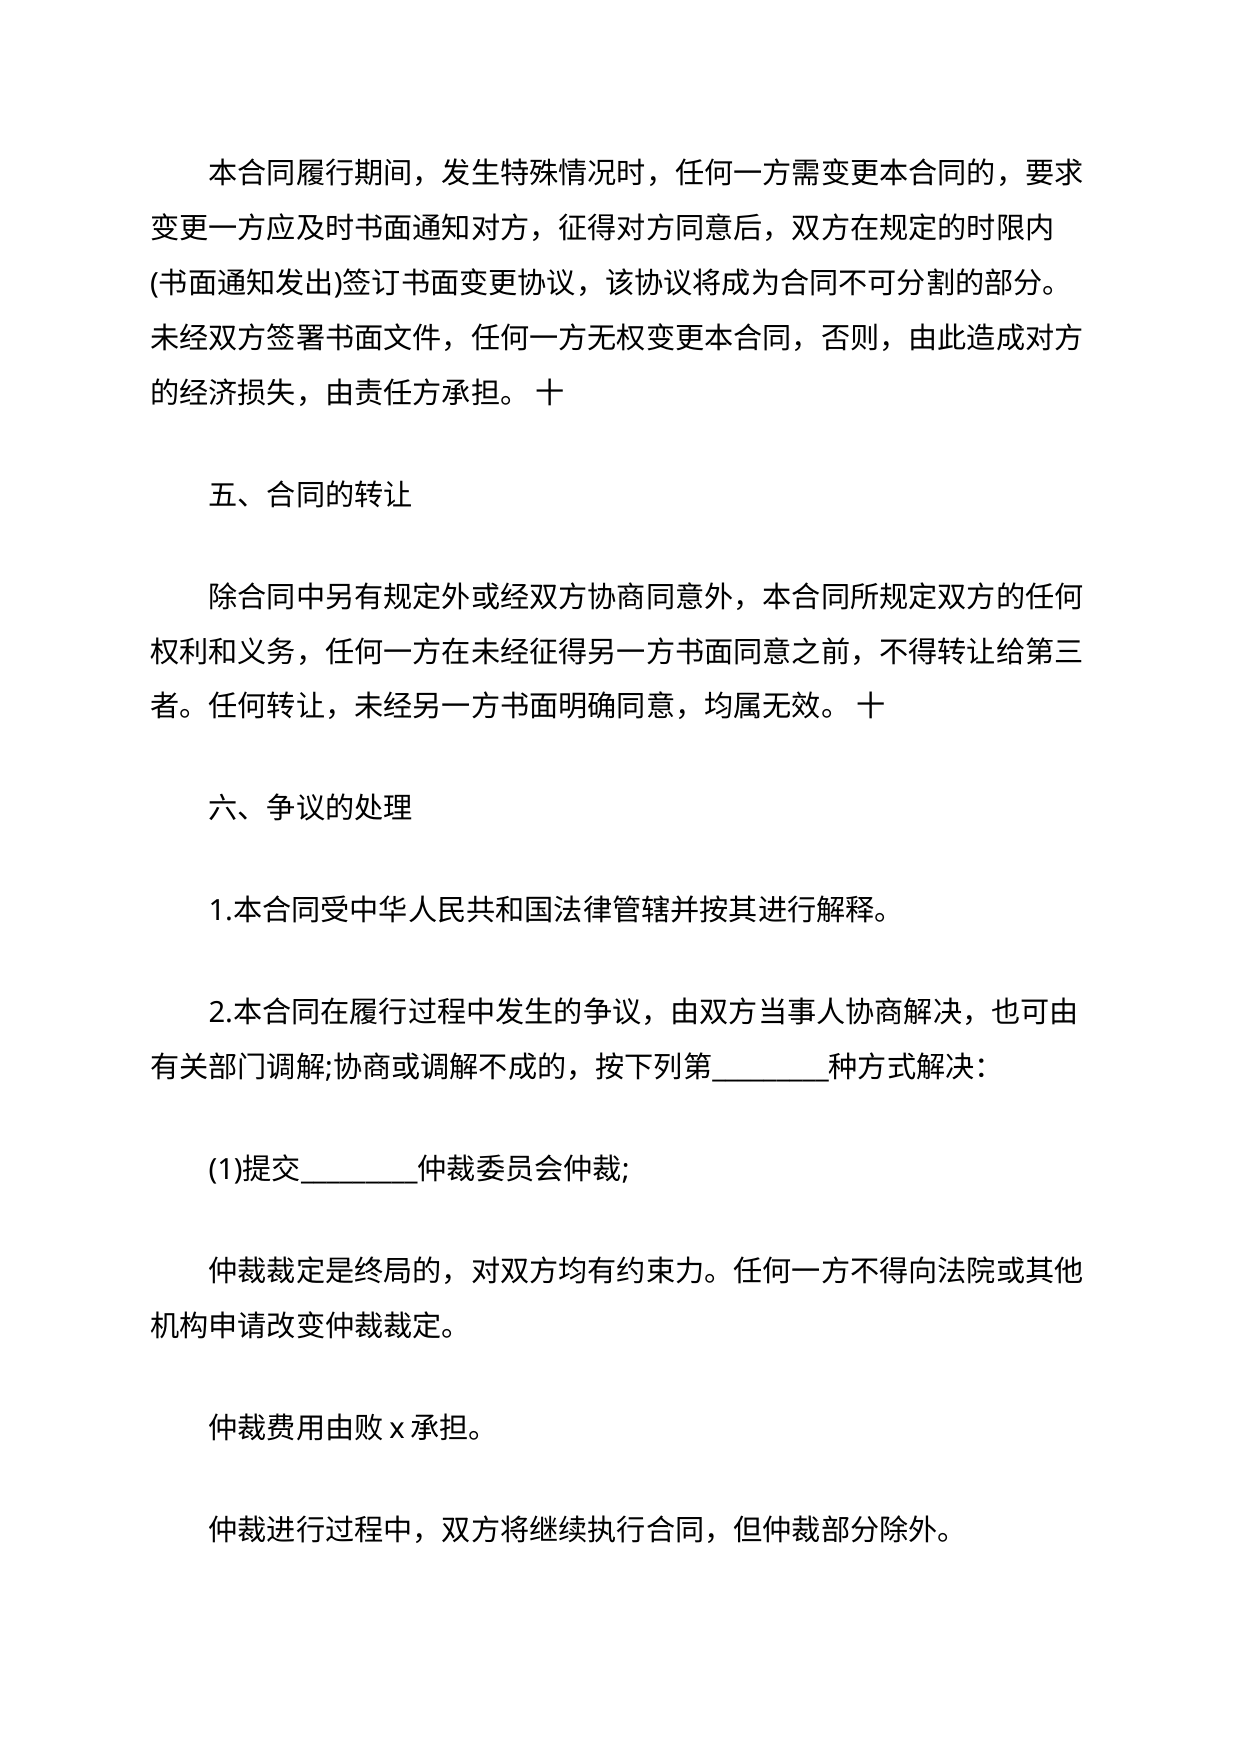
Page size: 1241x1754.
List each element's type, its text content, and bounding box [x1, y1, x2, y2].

text 仲裁进行过程中，双方将继续执行合同，但仲裁部分除外。 [150, 1506, 1090, 1548]
text 2.本合同在履行过程中发生的争议，由双方当事人协商解决，也可由有关部门调解;协商或调解不成的，按下列第_________种方式解决： [150, 988, 1090, 1086]
text 六、争议的处理 [150, 785, 1090, 827]
text 1.本合同受中华人民共和国法律管辖并按其进行解释。 [150, 887, 1090, 929]
text 本合同履行期间，发生特殊情况时，任何一方需变更本合同的，要求变更一方应及时书面通知对方，征得对方同意后，双方在规定的时限内(书面通知发出)签订书面变更协议，该协议将成为合同不可分割的部分。未经双方签署书面文件，任何一方无权变更本合同，否则，由此造成对方的经济损失，由责任方承担。 十 [150, 150, 1090, 412]
text 仲裁费用由败x承担。 [150, 1404, 1090, 1447]
text 仲裁裁定是终局的，对双方均有约束力。任何一方不得向法院或其他机构申请改变仲裁裁定。 [150, 1247, 1090, 1345]
text (1)提交_________仲裁委员会仲裁; [150, 1146, 1090, 1188]
text 除合同中另有规定外或经双方协商同意外，本合同所规定双方的任何权利和义务，任何一方在未经征得另一方书面同意之前，不得转让给第三者。任何转让，未经另一方书面明确同意，均属无效。 十 [150, 573, 1090, 725]
text 五、合同的转让 [150, 471, 1090, 514]
